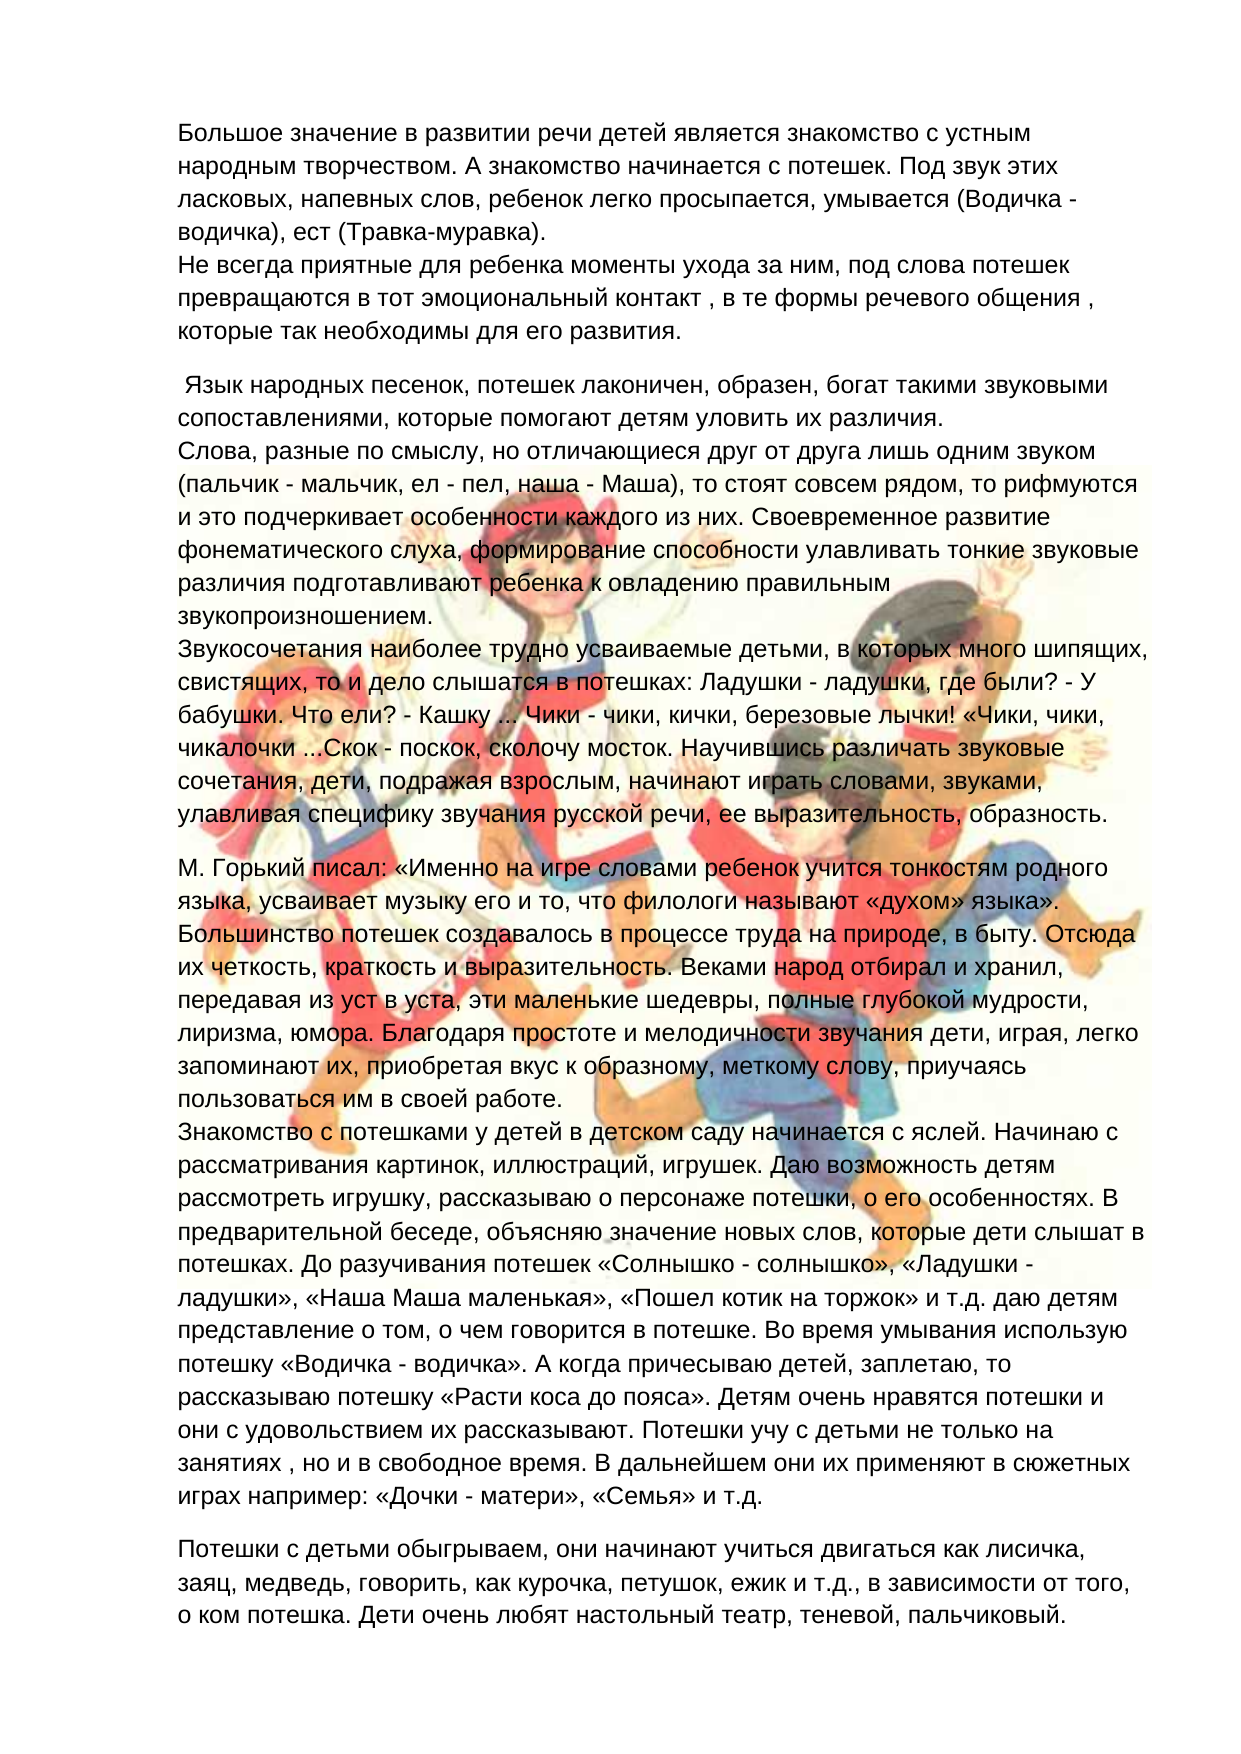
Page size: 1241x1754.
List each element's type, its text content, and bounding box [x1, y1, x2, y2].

text Язык народных песенок, потешек лаконичен, образен, богат такими звуковыми сопоставлениями, которые помогают детям уловить их различия. Слова, разные по смыслу, но отличающиеся друг от друга лишь одним звуком (пальчик - мальчик, ел - пел, наша - Маша), то стоят совсем рядом, то рифмуются и это подчеркивает особенности каждого из них. Своевременное развитие фонематического слуха, формирование способности улавливать тонкие звуковые различия подготавливают ребенка к овладению правильным звукопроизношением. Звукосочетания наиболее трудно усваиваемые детьми, в которых много шипящих, свистящих, то и дело слышатся в потешках: Ладушки - ладушки, где были? - У бабушки. Что ели? - Кашку ... Чики - чики, кички, березовые лычки! «Чики, чики, чикалочки ...Скок - поскок, сколочу мосток. Научившись различать звуковые сочетания, дети, подражая взрослым, начинают играть словами, звуками, улавливая специфику звучания русской речи, ее выразительность, образность. [177, 370, 1152, 828]
text М. Горький писал: «Именно на игре словами ребенок учится тонкостям родного языка, усваивает музыку его и то, что филологи называют «духом» языка». Большинство потешек создавалось в процессе труда на природе, в быту. Отсюда их четкость, краткость и выразительность. Веками народ отбирал и хранил, передавая из уст в уста, эти маленькие шедевры, полные глубокой мудрости, лиризма, юмора. Благодаря простоте и мелодичности звучания дети, играя, легко запоминают их, приобретая вкус к образному, меткому слову, приучаясь пользоваться им в своей работе. Знакомство с потешками у детей в детском саду начинается с яслей. Начинаю с рассматривания картинок, иллюстраций, игрушек. Даю возможность детям рассмотреть игрушку, рассказываю о персонаже потешки, о его особенностях. В предварительной беседе, объясняю значение новых слов, которые дети слышат в потешках. До разучивания потешек «Солнышко - солнышко», «Ладушки - ладушки», «Наша Маша маленькая», «Пошел котик на торжок» и т.д. даю детям представление о том, о чем говорится в потешке. Во время умывания использую потешку «Водичка - водичка». А когда причесываю детей, заплетаю, то рассказываю потешку «Расти коса до пояса». Детям очень нравятся потешки и они с удовольствием их рассказывают. Потешки учу с детьми не только на занятиях , но и в свободное время. В дальнейшем они их применяют в сюжетных играх например: «Дочки - матери», «Семья» и т.д. [177, 853, 1152, 1509]
text Большое значение в развитии речи детей является знакомство с устным народным творчеством. А знакомство начинается с потешек. Под звук этих ласковых, напевных слов, ребенок легко просыпается, умывается (Водичка - водичка), ест (Травка-муравка). Не всегда приятные для ребенка моменты ухода за ним, под слова потешек превращаются в тот эмоциональный контакт , в те формы речевого общения , которые так необходимы для его развития. [177, 118, 1152, 345]
text Потешки с детьми обыгрываем, они начинают учиться двигаться как лисичка, заяц, медведь, говорить, как курочка, петушок, ежик и т.д., в зависимости от того, о ком потешка. Дети очень любят настольный театр, теневой, пальчиковый. [177, 1534, 1152, 1629]
picture [177, 828, 1152, 853]
